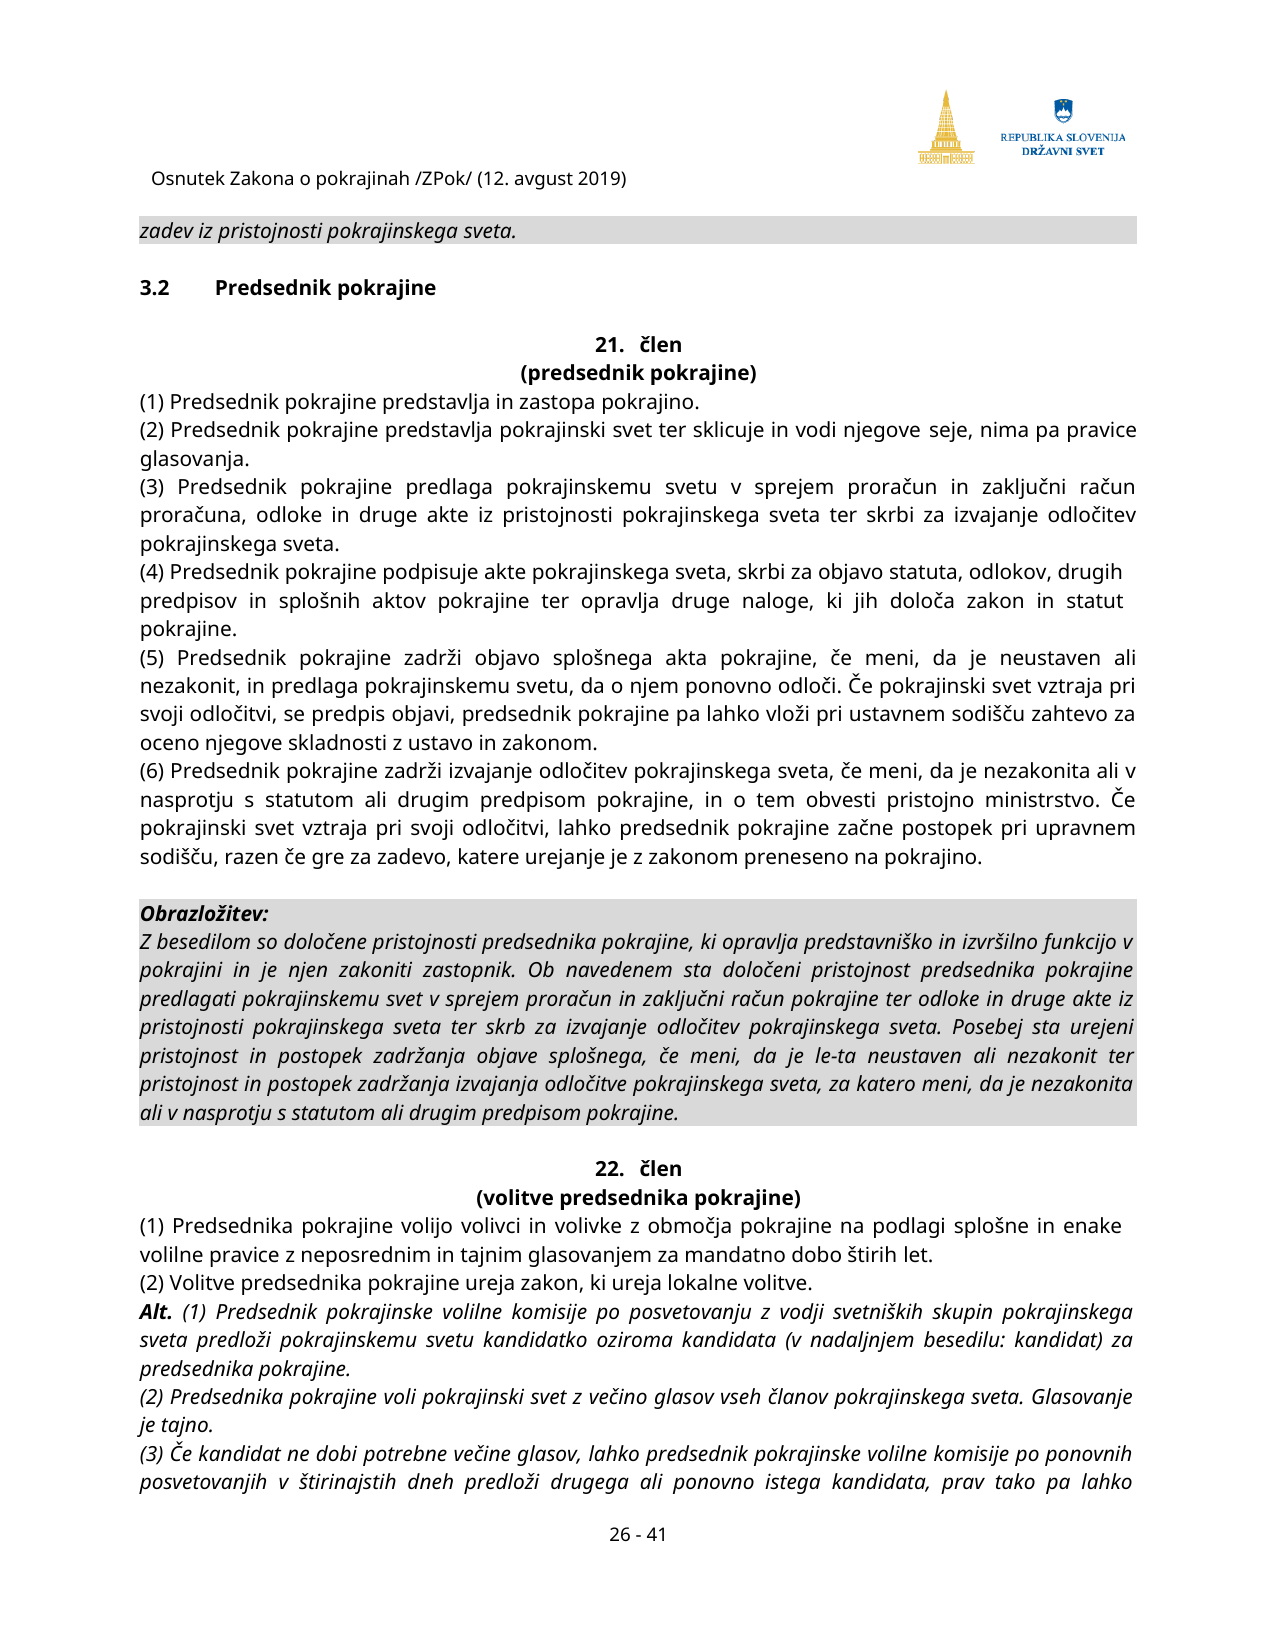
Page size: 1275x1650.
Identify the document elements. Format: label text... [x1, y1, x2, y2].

list (1) Predsednik pokrajine predstavlja in zastopa pokrajino. [139, 387, 1137, 415]
text Obrazložitev: [139, 899, 1137, 927]
list Alt. (1) Predsednik pokrajinske volilne komisije po posvetovanju z vodji svetniških skupin pokrajinskega sveta predloži pokrajinskemu svetu kandidatko oziroma kandidata (v nadaljnjem besedilu: kandidat) za predsednika pokrajine. [139, 1297, 1137, 1382]
picture [917, 88, 1126, 164]
list člen [139, 1154, 1137, 1183]
list (4) Predsednik pokrajine podpisuje akte pokrajinskega sveta, skrbi za objavo statuta, odlokov, drugih predpisov in splošnih aktov pokrajine ter opravlja druge naloge, ki jih določa zakon in statut pokrajine. [139, 557, 1125, 643]
text (volitve predsednika pokrajine) [139, 1183, 1137, 1211]
list (1) Predsednika pokrajine volijo volivci in volivke z območja pokrajine na podlagi splošne in enake volilne pravice z neposrednim in tajnim glasovanjem za mandatno dobo štirih let. [139, 1211, 1125, 1268]
text (5) Predsednik pokrajine zadrži objavo splošnega akta pokrajine, če meni, da je neustaven ali nezakonit, in predlaga pokrajinskemu svetu, da o njem ponovno odloči. Če pokrajinski svet vztraja pri svoji odločitvi, se predpis objavi, predsednik pokrajine pa lahko vloži pri ustavnem sodišču zahtevo za oceno njegove skladnosti z ustavo in zakonom. [139, 643, 1137, 756]
text (predsednik pokrajine) [139, 358, 1137, 387]
text 3.2 Predsednik pokrajine [139, 273, 1137, 301]
text (6) Predsednik pokrajine zadrži izvajanje odločitev pokrajinskega sveta, če meni, da je nezakonita ali v nasprotju s statutom ali drugim predpisom pokrajine, in o tem obvesti pristojno ministrstvo. Če pokrajinski svet vztraja pri svoji odločitvi, lahko predsednik pokrajine začne postopek pri upravnem sodišču, razen če gre za zadevo, katere urejanje je z zakonom preneseno na pokrajino. [139, 756, 1137, 870]
text Z besedilom so določene pristojnosti predsednika pokrajine, ki opravlja predstavniško in izvršilno funkcijo v pokrajini in je njen zakoniti zastopnik. Ob navedenem sta določeni pristojnost predsednika pokrajine predlagati pokrajinskemu svet v sprejem proračun in zaključni račun pokrajine ter odloke in druge akte iz pristojnosti pokrajinskega sveta ter skrb za izvajanje odločitev pokrajinskega sveta. Posebej sta urejeni pristojnost in postopek zadržanja objave splošnega, če meni, da je le-ta neustaven ali nezakonit ter pristojnost in postopek zadržanja izvajanja odločitve pokrajinskega sveta, za katero meni, da je nezakonita ali v nasprotju s statutom ali drugim predpisom pokrajine. [139, 927, 1137, 1126]
list (2) Volitve predsednika pokrajine ureja zakon, ki ureja lokalne volitve. [139, 1268, 1137, 1297]
list (2) Predsednik pokrajine predstavlja pokrajinski svet ter sklicuje in vodi njegove seje, nima pa pravice glasovanja. [139, 415, 1137, 472]
text (3) Predsednik pokrajine predlaga pokrajinskemu svetu v sprejem proračun in zaključni račun proračuna, odloke in druge akte iz pristojnosti pokrajinskega sveta ter skrbi za izvajanje odločitev pokrajinskega sveta. [139, 472, 1137, 557]
list (2) Predsednika pokrajine voli pokrajinski svet z večino glasov vseh članov pokrajinskega sveta. Glasovanje je tajno. [139, 1382, 1137, 1439]
list člen [139, 330, 1137, 358]
